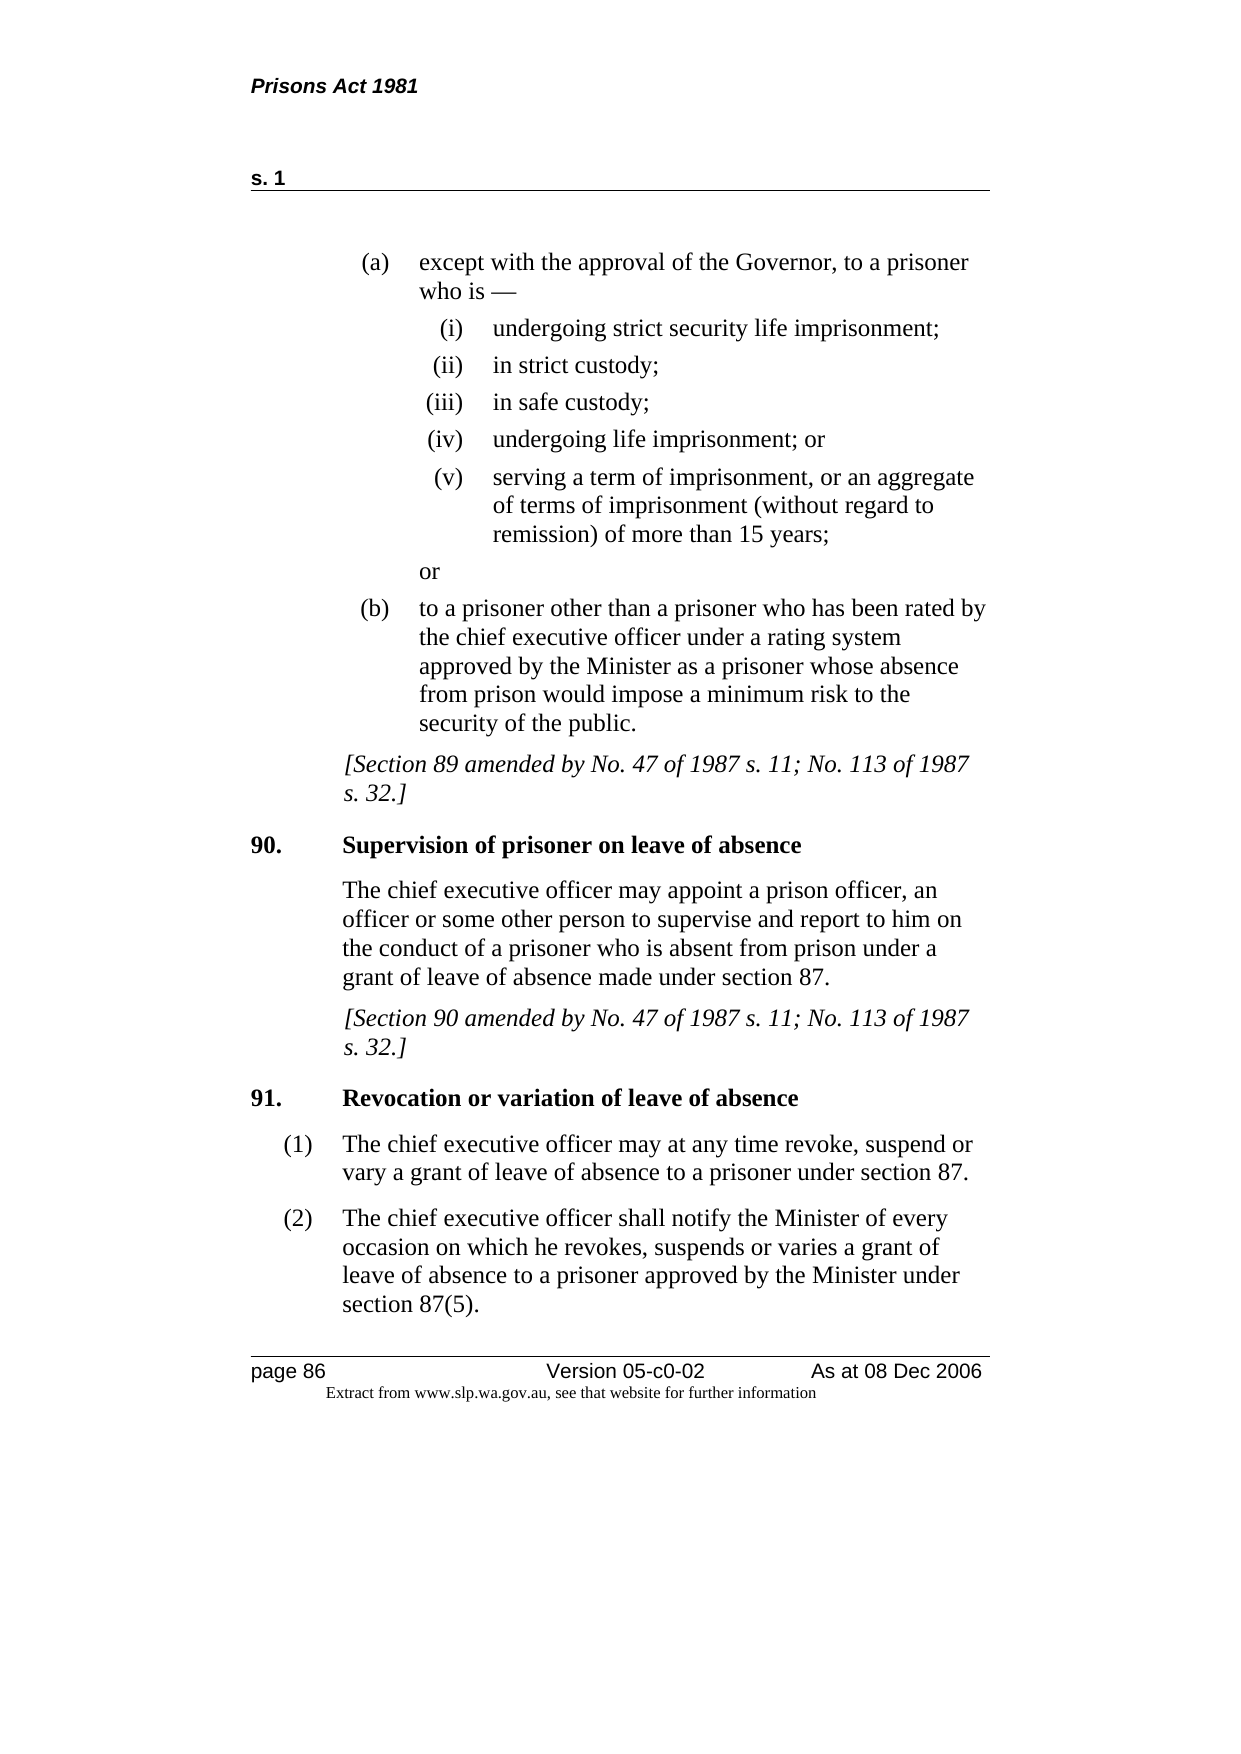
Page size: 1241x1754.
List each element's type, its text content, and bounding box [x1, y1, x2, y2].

subtitle 91. Revocation or variation of leave of absence [251, 1083, 990, 1112]
text (2) The chief executive officer shall notify the Minister of every occasion on which he revokes, suspends or varies a grant of leave of absence to a prisoner approved by the Minister under section 87(5). [251, 1203, 990, 1318]
text The chief executive officer may appoint a prison officer, an officer or some other person to supervise and report to him on the conduct of a prisoner who is absent from prison under a grant of leave of absence made under section 87. [251, 875, 990, 990]
text (1) The chief executive officer may at any time revoke, suspend or vary a grant of leave of absence to a prisoner under section 87. [251, 1129, 990, 1186]
text (iv) undergoing life imprisonment; or [251, 424, 990, 453]
text [Section 89 amended by No. 47 of 1987 s. 11; No. 113 of 1987 s. 32.] [251, 749, 990, 807]
text (v) serving a term of imprisonment, or an aggregate of terms of imprisonment (without regard to remission) of more than 15 years; [251, 462, 990, 548]
text [Section 90 amended by No. 47 of 1987 s. 11; No. 113 of 1987 s. 32.] [251, 1003, 990, 1060]
text (ii) in strict custody; [251, 350, 990, 379]
text (iii) in safe custody; [251, 387, 990, 416]
text (b) to a prisoner other than a prisoner who has been rated by the chief executive officer under a rating system approved by the Minister as a prisoner whose absence from prison would impose a minimum risk to the security of the public. [251, 593, 990, 737]
text or [251, 556, 990, 585]
subtitle 90. Supervision of prisoner on leave of absence [251, 830, 990, 859]
text (i) undergoing strict security life imprisonment; [251, 313, 990, 342]
text (a) except with the approval of the Governor, to a prisoner who is — [251, 247, 990, 305]
